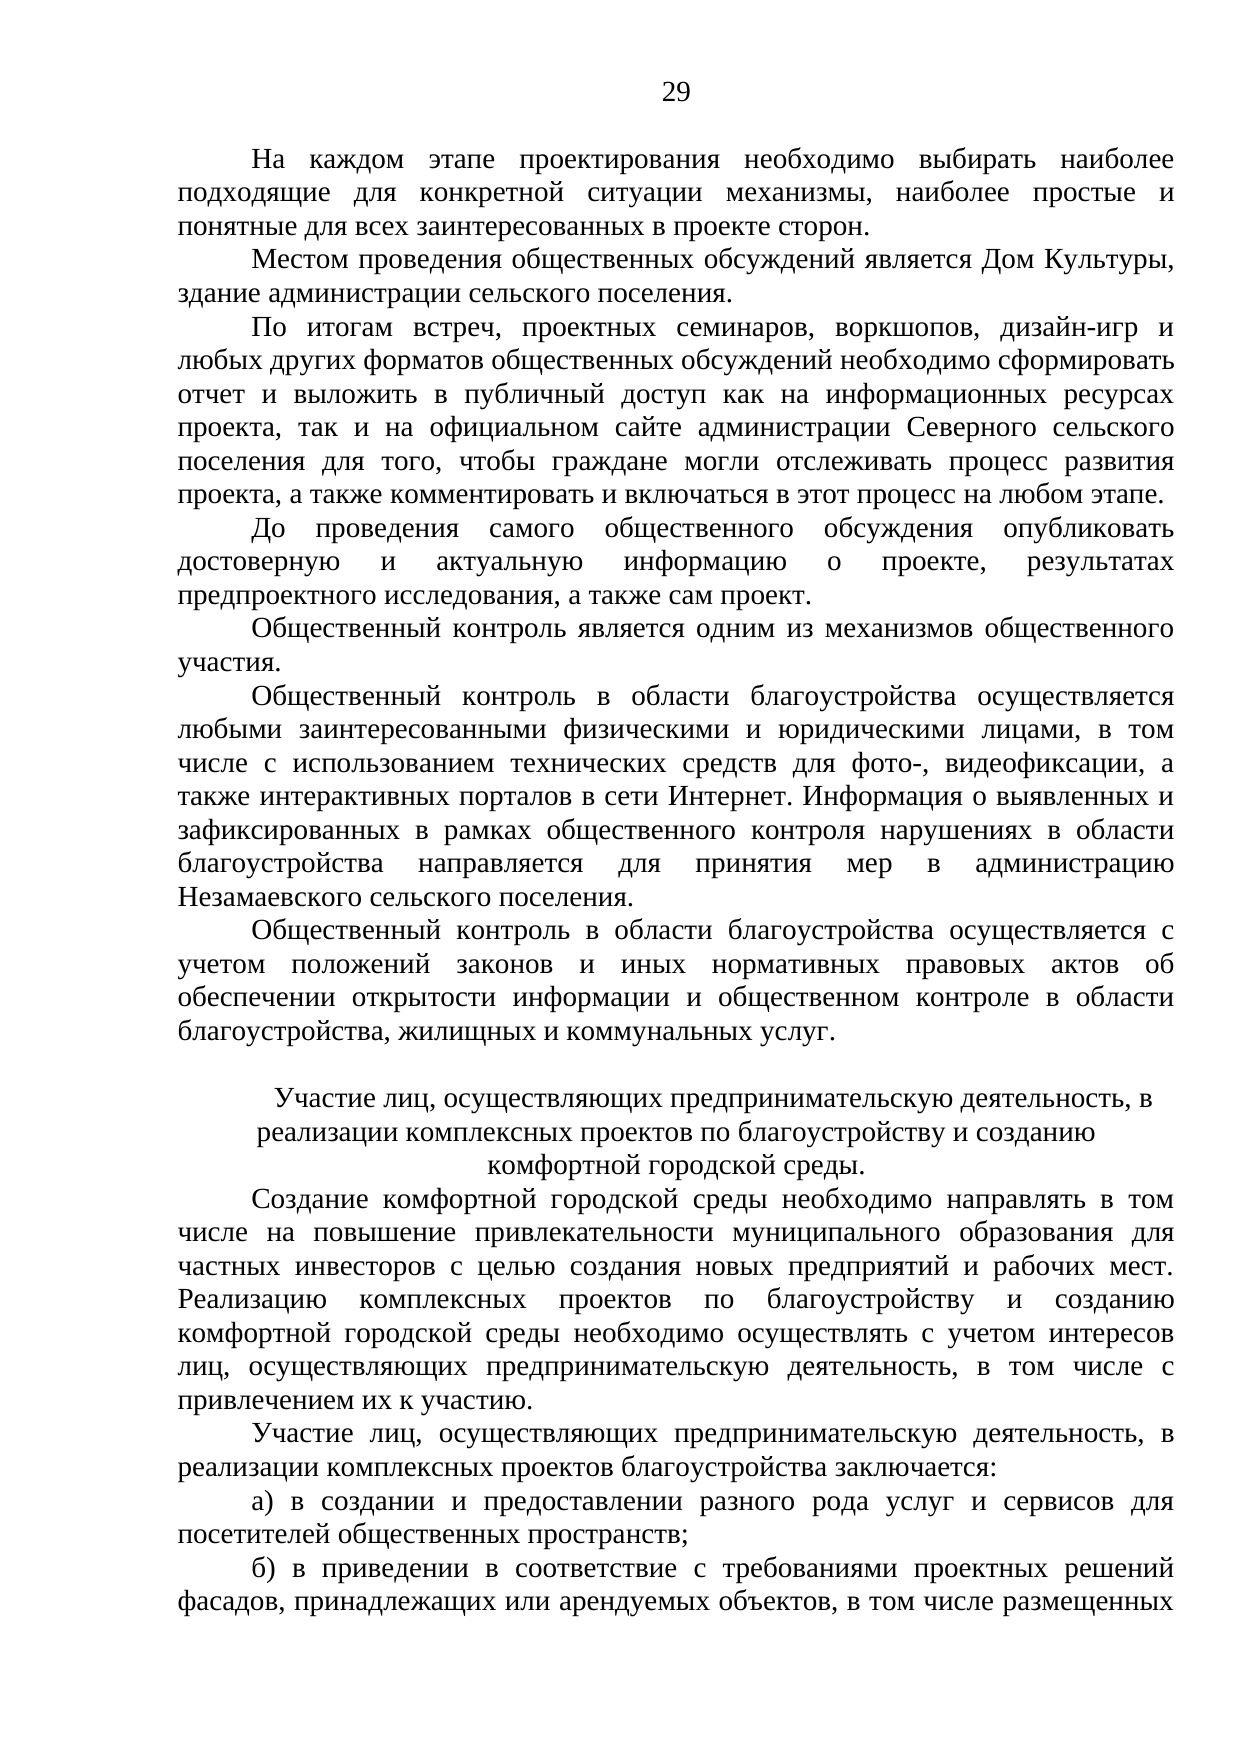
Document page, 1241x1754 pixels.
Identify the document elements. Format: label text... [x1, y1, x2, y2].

text На каждом этапе проектирования необходимо выбирать наиболее подходящие для конкретной ситуации механизмы, наиболее простые и понятные для всех заинтересованных в проекте сторон. [177, 141, 1175, 242]
text Участие лиц, осуществляющих предпринимательскую деятельность, в реализации комплексных проектов благоустройства заключается: [177, 1416, 1175, 1483]
text По итогам встреч, проектных семинаров, воркшопов, дизайн-игр и любых других форматов общественных обсуждений необходимо сформировать отчет и выложить в публичный доступ как на информационных ресурсах проекта, так и на официальном сайте администрации Северного сельского поселения для того, чтобы граждане могли отслеживать процесс развития проекта, а также комментировать и включаться в этот процесс на любом этапе. [177, 309, 1175, 510]
text Общественный контроль является одним из механизмов общественного участия. [177, 611, 1175, 678]
text Общественный контроль в области благоустройства осуществляется любыми заинтересованными физическими и юридическими лицами, в том числе с использованием технических средств для фото-, видеофиксации, а также интерактивных порталов в сети Интернет. Информация о выявленных и зафиксированных в рамках общественного контроля нарушениях в области благоустройства направляется для принятия мер в администрацию Незамаевского сельского поселения. [177, 678, 1175, 912]
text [177, 1550, 1175, 1617]
text а) в создании и предоставлении разного рода услуг и сервисов для посетителей общественных пространств; [177, 1483, 1175, 1550]
text До проведения самого общественного обсуждения опубликовать достоверную и актуальную информацию о проекте, результатах предпроектного исследования, а также сам проект. [177, 510, 1175, 611]
text Местом проведения общественных обсуждений является Дом Культуры, здание администрации сельского поселения. [177, 242, 1175, 309]
text Общественный контроль в области благоустройства осуществляется с учетом положений законов и иных нормативных правовых актов об обеспечении открытости информации и общественном контроле в области благоустройства, жилищных и коммунальных услуг. [177, 912, 1175, 1047]
text Участие лиц, осуществляющих предпринимательскую деятельность, в реализации комплексных проектов по благоустройству и созданию комфортной городской среды. [177, 1080, 1175, 1181]
text Создание комфортной городской среды необходимо направлять в том числе на повышение привлекательности муниципального образования для частных инвесторов с целью создания новых предприятий и рабочих мест. Реализацию комплексных проектов по благоустройству и созданию комфортной городской среды необходимо осуществлять с учетом интересов лиц, осуществляющих предпринимательскую деятельность, в том числе с привлечением их к участию. [177, 1181, 1175, 1416]
